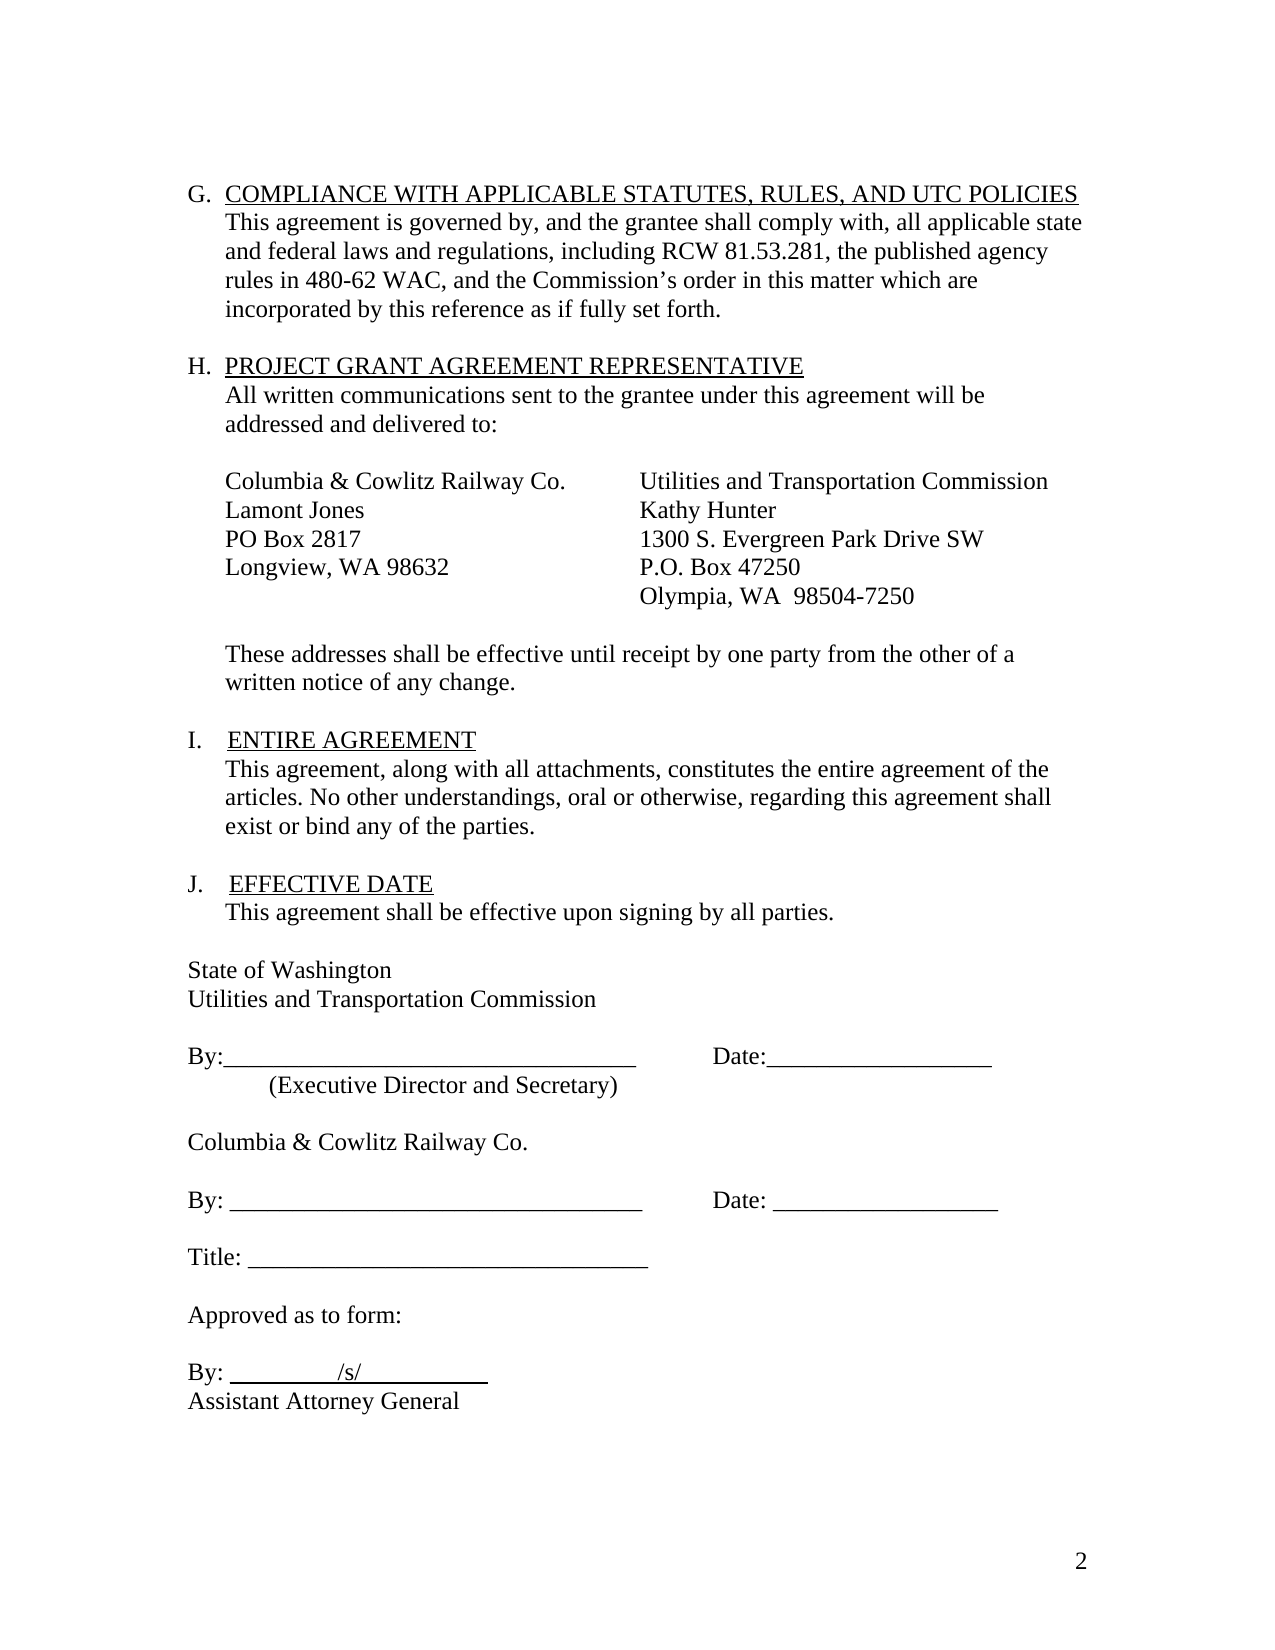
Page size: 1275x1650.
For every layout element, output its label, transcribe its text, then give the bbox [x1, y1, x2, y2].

table_header Columbia & Cowlitz Railway Co. Lamont Jones PO Box 2817 Longview, WA 98632 [214, 466, 628, 610]
text (Executive Director and Secretary) [187, 1070, 1087, 1099]
text State of [187, 955, 1087, 984]
text I. ENTIRE AGREEMENT [187, 725, 1087, 754]
table_header Utilities and Transportation Commission Kathy Hunter 1300 S. Evergreen Park Drive SW P.O. Box 47250 Olympia, WA 98504-7250 [628, 466, 1071, 610]
text By: _________________________________ Date: __________________ [187, 1185, 1087, 1214]
text Approved as to form: [187, 1300, 1087, 1329]
text H. PROJECT GRANT AGREEMENT REPRESENTATIVE [187, 351, 1087, 380]
text Utilities and Transportation Commission [187, 984, 1087, 1012]
text Title: ________________________________ [187, 1242, 1087, 1271]
list COMPLIANCE WITH APPLICABLE STATUTES, RULES, AND UTC POLICIES [187, 179, 1087, 207]
text This agreement shall be effective upon signing by all parties. [187, 897, 1087, 926]
text This agreement, along with all attachments, constitutes the entire agreement of the articles. No other understandings, oral or otherwise, regarding this agreement shall exist or bind any of the parties. [187, 754, 1087, 840]
text Columbia & Cowlitz Railway Co. [187, 1127, 1087, 1156]
text By: _ /s/ [187, 1357, 1087, 1386]
text Assistant Attorney General [187, 1386, 1087, 1415]
text These addresses shall be effective until receipt by one party from the other of a written notice of any change. [225, 639, 1087, 696]
text By:_________________________________ Date:__________________ [187, 1041, 1087, 1070]
text All written communications sent to the grantee under this agreement will be addressed and delivered to: [225, 380, 1087, 437]
text J. EFFECTIVE DATE [187, 869, 1087, 897]
text This agreement is governed by, and the grantee shall comply with, all applicable state and federal laws and regulations, including RCW 81.53.281, the published agency rules in 480-62 WAC, and the Commission’s order in this matter which are incorporated by this reference as if fully set forth. [225, 207, 1087, 322]
